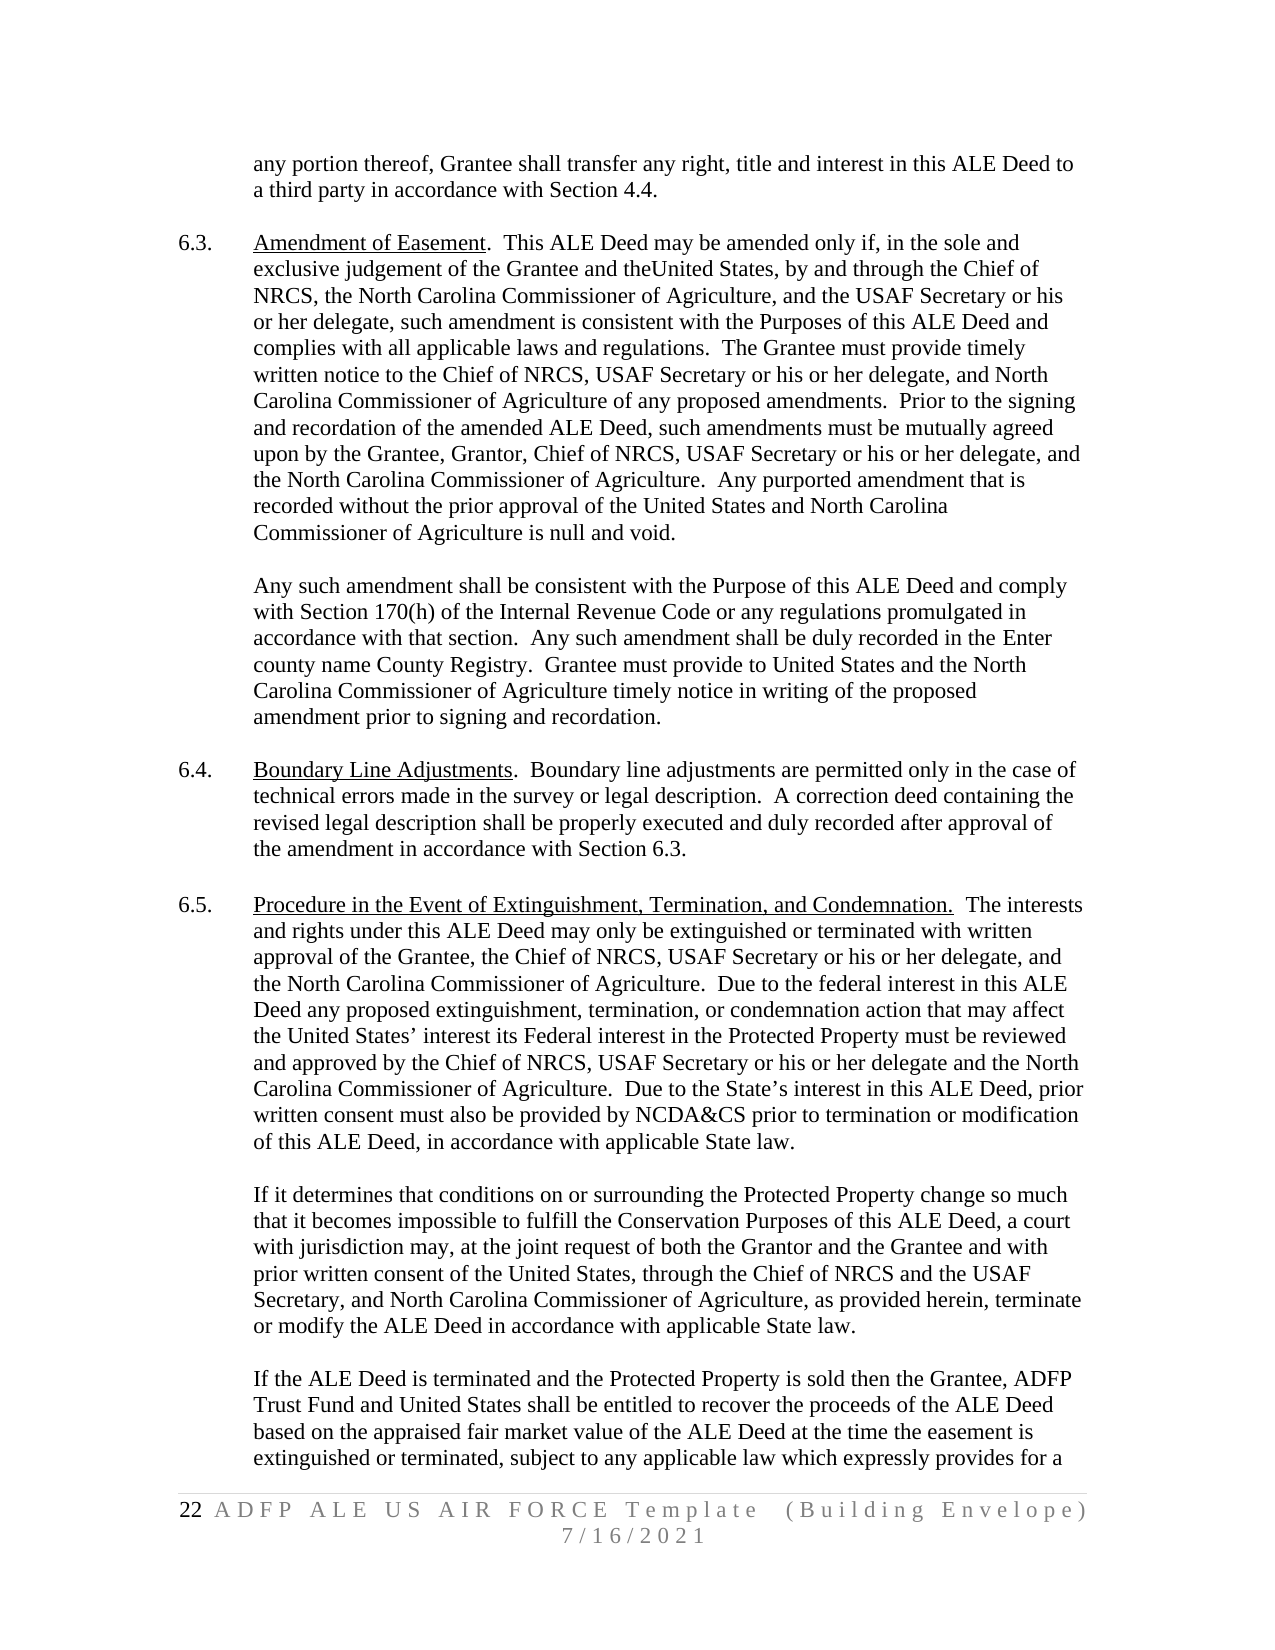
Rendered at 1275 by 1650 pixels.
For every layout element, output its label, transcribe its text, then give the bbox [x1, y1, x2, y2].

list 6.4. Boundary Line Adjustments. Boundary line adjustments are permitted only in the case of technical errors made in the survey or legal description. A correction deed containing the revised legal description shall be properly executed and duly recorded after approval of the amendment in accordance with Section 6.3. [178, 756, 1087, 862]
text If it determines that conditions on or surrounding the Protected Property change so much that it becomes impossible to fulfill the Conservation Purposes of this ALE Deed, a court with jurisdiction may, at the joint request of both the Grantor and the Grantee and with prior written consent of the United States, through the Chief of NRCS and the USAF Secretary, and North Carolina Commissioner of Agriculture, as provided herein, terminate or modify the ALE Deed in accordance with applicable State law. [253, 1181, 1087, 1339]
text Any such amendment shall be consistent with the Purpose of this ALE Deed and comply with Section 170(h) of the Internal Revenue Code or any regulations promulgated in accordance with that section. Any such amendment shall be duly recorded in the Enter county name County Registry. Grantee must provide to United States and the North Carolina Commissioner of Agriculture timely notice in writing of the proposed amendment prior to signing and recordation. [253, 572, 1087, 730]
text 6.5. Procedure in the Event of Extinguishment, Termination, and Condemnation. The interests and rights under this ALE Deed may only be extinguished or terminated with written approval of the Grantee, the Chief of NRCS, USAF Secretary or his or her delegate, and the North Carolina Commissioner of Agriculture. Due to the federal interest in this ALE Deed any proposed extinguishment, termination, or condemnation action that may affect the United States’ interest its Federal interest in the Protected Property must be reviewed and approved by the Chief of NRCS, USAF Secretary or his or her delegate and the North Carolina Commissioner of Agriculture. Due to the State’s interest in this ALE Deed, prior written consent must also be provided by NCDA&CS prior to termination or modification of this ALE Deed, in accordance with applicable State law. [178, 891, 1087, 1154]
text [253, 1365, 1087, 1471]
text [178, 150, 1087, 203]
text 6.3. Amendment of Easement. This ALE Deed may be amended only if, in the sole and exclusive judgement of the Grantee and theUnited States, by and through the Chief of NRCS, the North Carolina Commissioner of Agriculture, and the USAF Secretary or his or her delegate, such amendment is consistent with the Purposes of this ALE Deed and complies with all applicable laws and regulations. The Grantee must provide timely written notice to the Chief of NRCS, USAF Secretary or his or her delegate, and North Carolina Commissioner of Agriculture of any proposed amendments. Prior to the signing and recordation of the amended ALE Deed, such amendments must be mutually agreed upon by the Grantee, Grantor, Chief of NRCS, USAF Secretary or his or her delegate, and the North Carolina Commissioner of Agriculture. Any purported amendment that is recorded without the prior approval of the United States and North Carolina Commissioner of Agriculture is null and void. [178, 229, 1087, 545]
